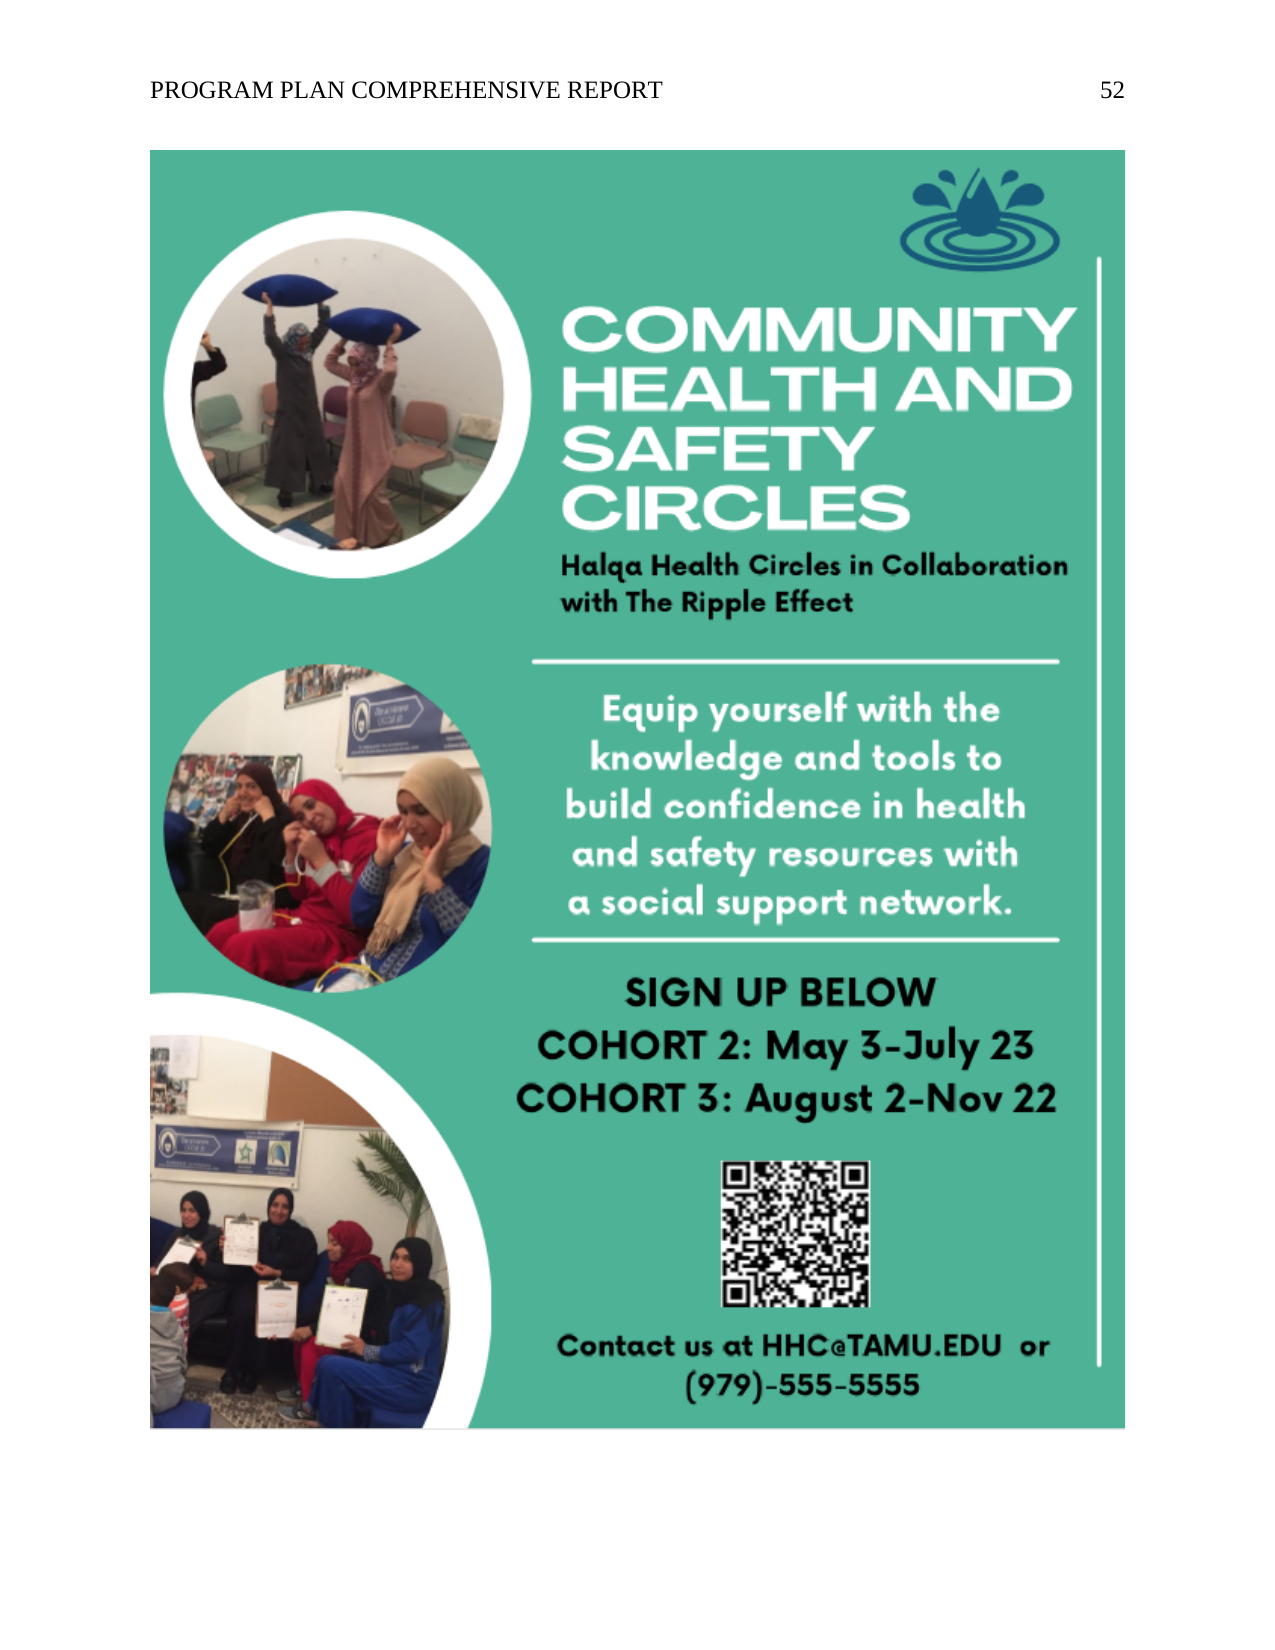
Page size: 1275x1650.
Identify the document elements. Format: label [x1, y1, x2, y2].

picture [150, 150, 1125, 1430]
